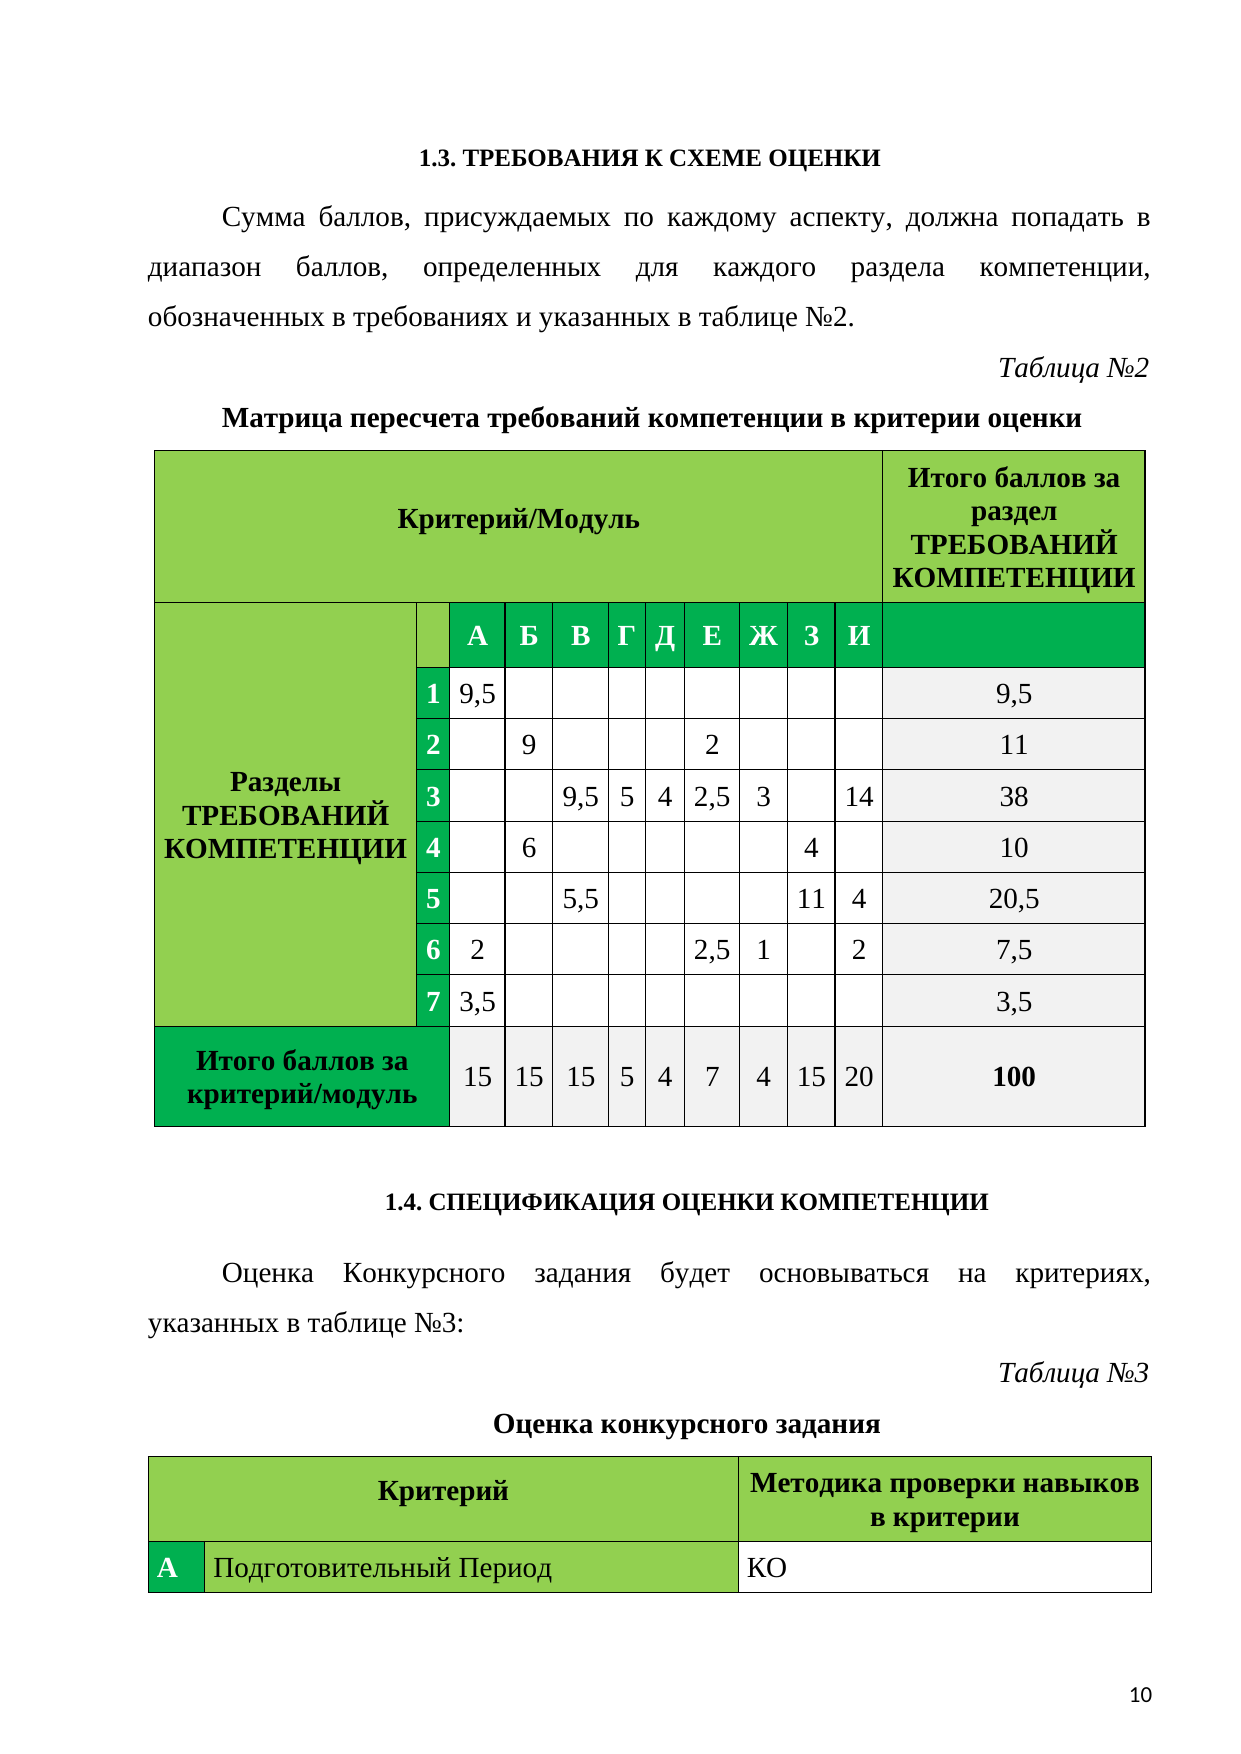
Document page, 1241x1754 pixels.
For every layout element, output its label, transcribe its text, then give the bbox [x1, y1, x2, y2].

table_cell Ж [740, 603, 787, 667]
table_cell [609, 975, 645, 1026]
table_cell [646, 924, 684, 974]
text 1.3. ТРЕБОВАНИЯ К СХЕМЕ ОЦЕНКИ [148, 143, 1152, 172]
table_cell Б [506, 603, 552, 667]
table_cell 7,5 [883, 924, 1144, 974]
table_cell 4 [788, 822, 834, 872]
table_cell Разделы ТРЕБОВАНИЙ КОМПЕТЕНЦИИ [155, 603, 416, 1026]
table_cell [836, 822, 882, 872]
table_cell [685, 873, 739, 923]
table_cell [740, 719, 787, 769]
table_cell [646, 975, 684, 1026]
table_cell 2 [450, 924, 504, 974]
table_cell [788, 719, 834, 769]
table_cell 1 [417, 668, 449, 718]
table_cell [450, 719, 504, 769]
table_cell [553, 822, 608, 872]
table_cell [836, 719, 882, 769]
table_cell 14 [836, 770, 882, 821]
table_cell [685, 822, 739, 872]
table_cell 2,5 [685, 770, 739, 821]
table_cell 5 [417, 873, 449, 923]
text Таблица №2 [148, 350, 1152, 383]
table_cell [609, 873, 645, 923]
table_cell 5 [609, 1027, 645, 1126]
table_cell 5,5 [553, 873, 608, 923]
table_cell Г [609, 603, 645, 667]
table_cell 11 [883, 719, 1144, 769]
table_cell [609, 668, 645, 718]
table_cell [506, 668, 552, 718]
text Матрица пересчета требований компетенции в критерии оценки [148, 400, 1152, 433]
table_cell [609, 924, 645, 974]
table_cell 1 [740, 924, 787, 974]
table_cell З [788, 603, 834, 667]
text Оценка Конкурсного задания будет основываться на критериях, указанных в таблице №3: [148, 1255, 1152, 1339]
table_cell 20 [836, 1027, 882, 1126]
table_cell [788, 668, 834, 718]
table_cell [740, 975, 787, 1026]
table_cell [553, 924, 608, 974]
table_cell 7 [685, 1027, 739, 1126]
table_cell [553, 975, 608, 1026]
table_cell [646, 822, 684, 872]
table_cell Подготовительный Период [205, 1542, 738, 1592]
table_cell 10 [883, 822, 1144, 872]
table_cell [450, 873, 504, 923]
table_cell [836, 668, 882, 718]
table_cell [883, 603, 1144, 667]
table_cell [553, 719, 608, 769]
table_cell 15 [506, 1027, 552, 1126]
table_cell 15 [788, 1027, 834, 1126]
table_cell В [553, 603, 608, 667]
table_cell [685, 668, 739, 718]
table_cell [788, 975, 834, 1026]
table_cell 2,5 [685, 924, 739, 974]
table_cell 3 [740, 770, 787, 821]
table_cell 15 [450, 1027, 504, 1126]
table_cell [506, 975, 552, 1026]
text Сумма баллов, присуждаемых по каждому аспекту, должна попадать в диапазон баллов, определенных для каждого раздела компетенции, обозначенных в требованиях и указанных в таблице №2. [148, 199, 1152, 333]
table_cell Е [685, 603, 739, 667]
table_cell И [836, 603, 882, 667]
table_cell 9,5 [553, 770, 608, 821]
table_cell А [149, 1542, 204, 1592]
table_cell КО [739, 1542, 1151, 1592]
table_cell 2 [417, 719, 449, 769]
table_cell [450, 770, 504, 821]
table_cell 4 [417, 822, 449, 872]
table_cell 9,5 [450, 668, 504, 718]
table_cell [646, 668, 684, 718]
table_cell [609, 719, 645, 769]
table_cell [417, 603, 449, 667]
table_cell [506, 924, 552, 974]
table_cell 3 [417, 770, 449, 821]
table_cell [646, 719, 684, 769]
table_cell 100 [883, 1027, 1144, 1126]
table_cell 4 [740, 1027, 787, 1126]
table_cell 9,5 [883, 668, 1144, 718]
table_header Критерий [149, 1457, 738, 1541]
table_cell 15 [553, 1027, 608, 1126]
table_cell [740, 822, 787, 872]
table_cell Итого баллов за критерий/модуль [155, 1027, 449, 1126]
table_cell 4 [646, 770, 684, 821]
text 1.4. СПЕЦИФИКАЦИЯ ОЦЕНКИ КОМПЕТЕНЦИИ [148, 1187, 1152, 1215]
table_header Критерий/Модуль [155, 451, 882, 602]
table_cell 2 [836, 924, 882, 974]
table_cell Д [646, 603, 684, 667]
table_cell 38 [883, 770, 1144, 821]
text Таблица №3 [148, 1355, 1152, 1389]
table_cell [836, 975, 882, 1026]
table_header Итого баллов за раздел ТРЕБОВАНИЙ КОМПЕТЕНЦИИ [883, 451, 1144, 602]
table_cell [506, 770, 552, 821]
table_cell 4 [646, 1027, 684, 1126]
table_cell 2 [685, 719, 739, 769]
table_cell [506, 873, 552, 923]
table_cell 3,5 [883, 975, 1144, 1026]
table_cell 4 [836, 873, 882, 923]
table_cell 11 [788, 873, 834, 923]
text Оценка конкурсного задания [148, 1406, 1152, 1439]
table_cell [609, 822, 645, 872]
table_cell [553, 668, 608, 718]
table_cell [450, 822, 504, 872]
table_cell [685, 975, 739, 1026]
table_cell 7 [417, 975, 449, 1026]
table_cell 9 [506, 719, 552, 769]
table_cell [646, 873, 684, 923]
table_cell 3,5 [450, 975, 504, 1026]
table_cell A [450, 603, 504, 667]
table_cell 5 [609, 770, 645, 821]
table_cell 6 [506, 822, 552, 872]
table_cell 20,5 [883, 873, 1144, 923]
table_cell 6 [417, 924, 449, 974]
table_cell [788, 770, 834, 821]
table_header Методика проверки навыков в критерии [739, 1457, 1151, 1541]
table_cell [788, 924, 834, 974]
table_cell [740, 873, 787, 923]
table_cell [740, 668, 787, 718]
